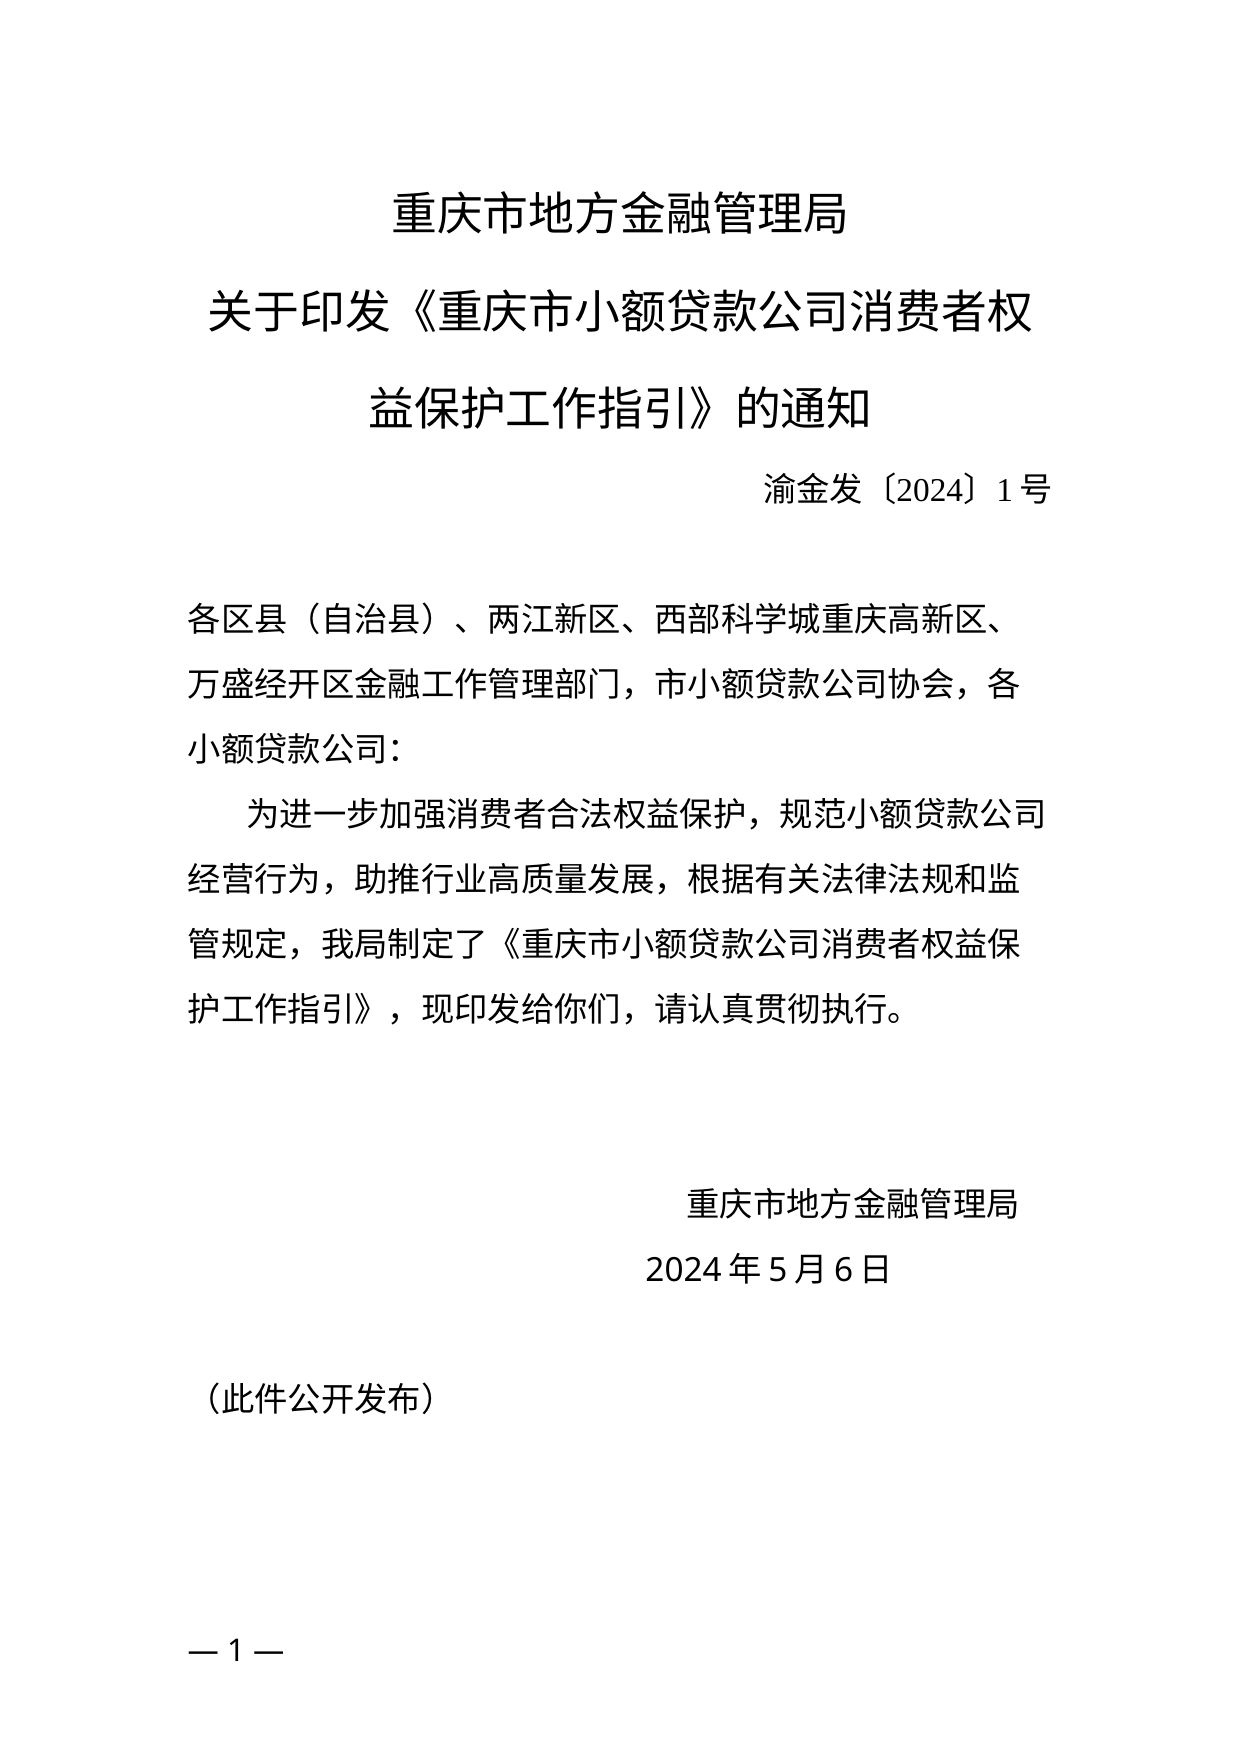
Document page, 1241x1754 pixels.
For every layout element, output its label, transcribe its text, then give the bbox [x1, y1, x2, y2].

text 各区县（自治县）、两江新区、西部科学城重庆高新区、万盛经开区金融工作管理部门，市小额贷款公司协会，各小额贷款公司： [187, 584, 1053, 779]
text 重庆市地方金融管理局 [187, 162, 1053, 259]
text 为进一步加强消费者合法权益保护，规范小额贷款公司经营行为，助推行业高质量发展，根据有关法律法规和监管规定，我局制定了《重庆市小额贷款公司消费者权益保护工作指引》，现印发给你们，请认真贯彻执行。 [187, 779, 1053, 1039]
text 渝金发〔2024〕1号 [187, 454, 1053, 519]
text 2024年5月6日 [187, 1234, 1053, 1299]
text 关于印发《重庆市小额贷款公司消费者权益保护工作指引》的通知 [187, 259, 1053, 454]
text （此件公开发布） [187, 1364, 1053, 1429]
text 重庆市地方金融管理局 [187, 1169, 1053, 1234]
